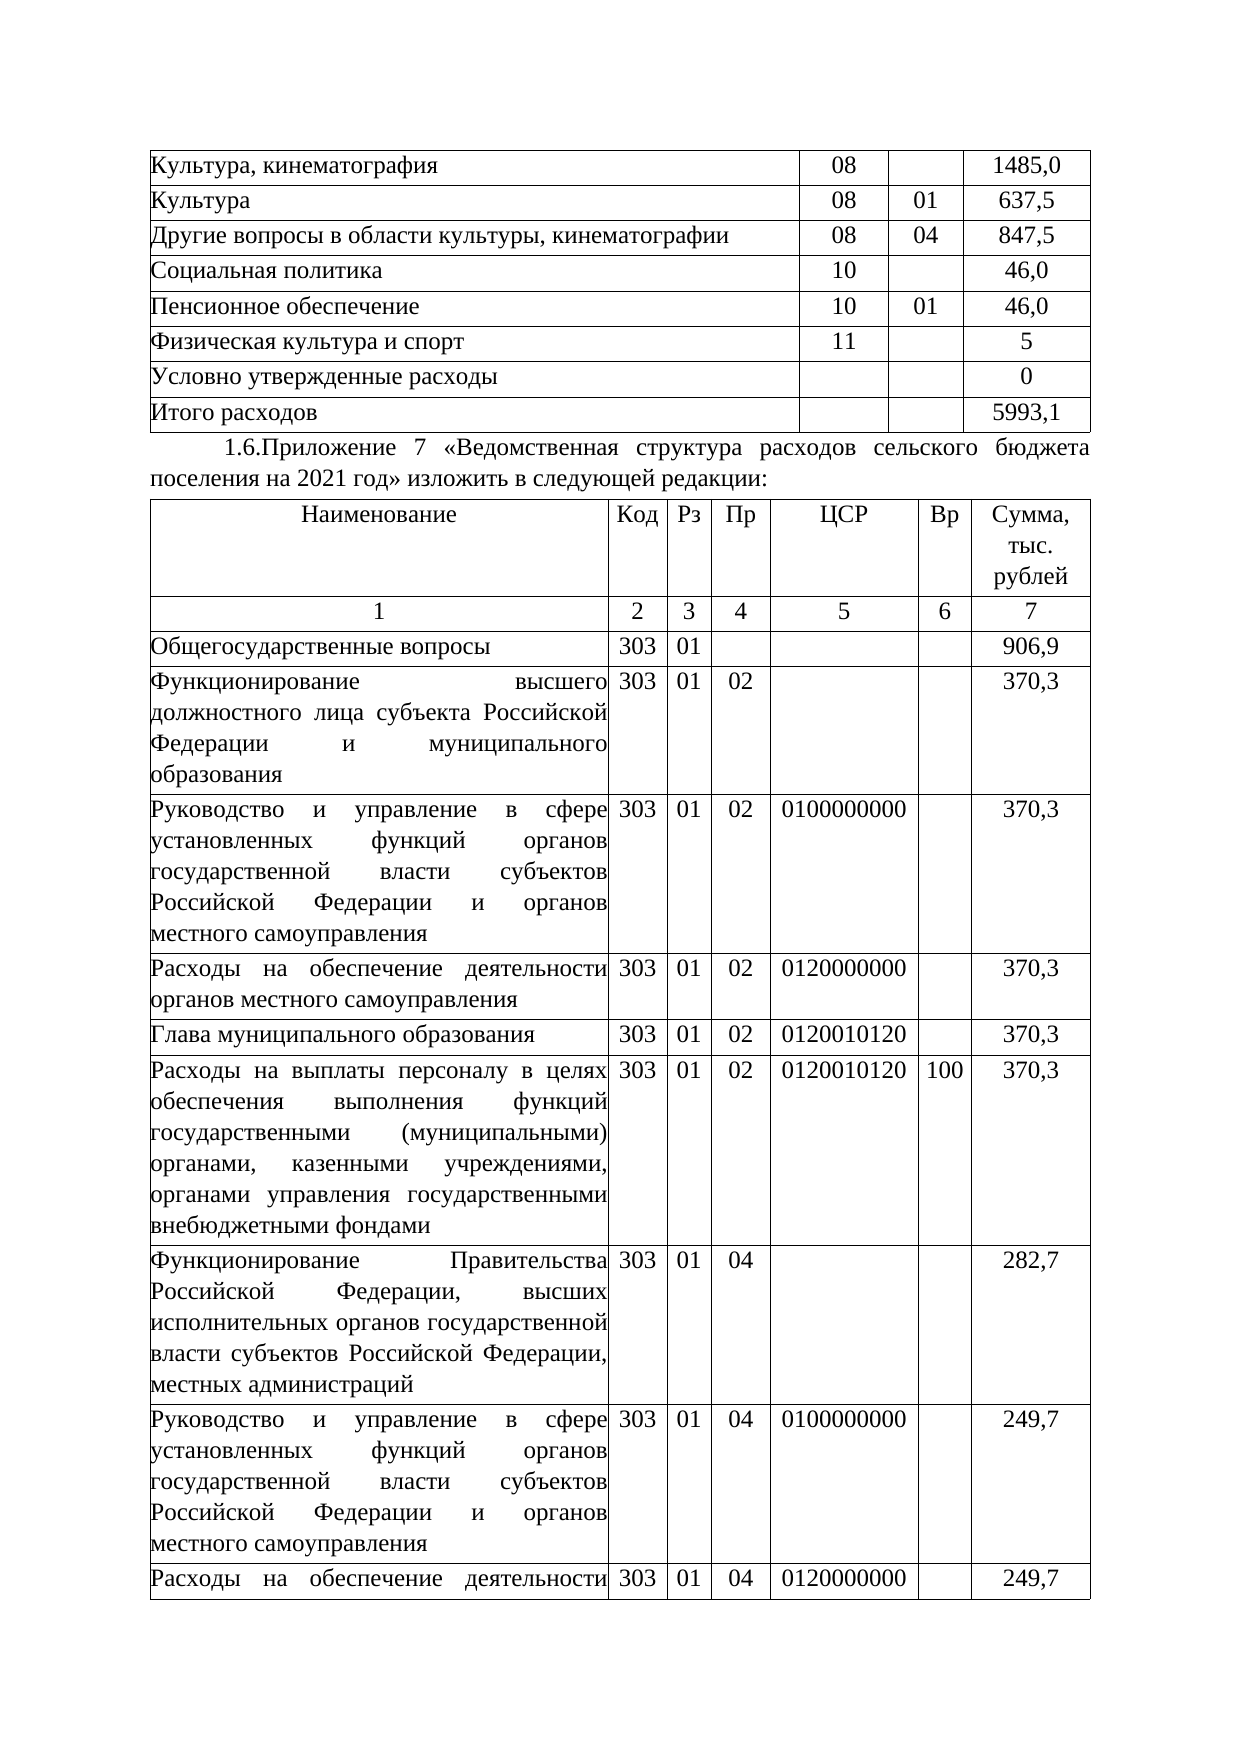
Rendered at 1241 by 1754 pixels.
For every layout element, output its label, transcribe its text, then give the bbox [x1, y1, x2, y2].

table_header Вр [919, 500, 971, 596]
table_header Наименование [151, 500, 608, 596]
table_cell 02 [712, 667, 770, 794]
table_cell 0100000000 [771, 1405, 918, 1563]
table_cell 0 [964, 362, 1090, 397]
table_cell 370,3 [972, 1056, 1090, 1245]
table_cell 04 [712, 1246, 770, 1404]
table_cell 02 [712, 954, 770, 1019]
table_header Пр [712, 500, 770, 596]
table_cell Расходы на выплаты персоналу в целях обеспечения выполнения функций государственными (муниципальными) органами, казенными учреждениями, органами управления государственными внебюджетными фондами [151, 1056, 608, 1245]
table_cell [800, 398, 888, 432]
table_cell 370,3 [972, 1020, 1090, 1055]
table_cell Итого расходов [151, 398, 799, 432]
table_cell 303 [609, 667, 667, 794]
table_cell 01 [668, 1056, 711, 1245]
table_cell 46,0 [964, 292, 1090, 326]
table_cell 249,7 [972, 1405, 1090, 1563]
table_cell 303 [609, 795, 667, 953]
table_cell 02 [712, 1020, 770, 1055]
table_cell Глава муниципального образования [151, 1020, 608, 1055]
table_cell Функционирование высшего должностного лица субъекта Российской Федерации и муниципального образования [151, 667, 608, 794]
table_cell 08 [800, 221, 888, 255]
table_cell 370,3 [972, 954, 1090, 1019]
table_cell [919, 667, 971, 794]
table_cell [771, 1246, 918, 1404]
table_cell 370,3 [972, 667, 1090, 794]
table_cell 7 [972, 597, 1090, 631]
table_cell Социальная политика [151, 256, 799, 291]
table_cell [919, 1405, 971, 1563]
table_header ЦСР [771, 500, 918, 596]
table_cell Руководство и управление в сфере установленных функций органов государственной власти субъектов Российской Федерации и органов местного самоуправления [151, 795, 608, 953]
table_cell Расходы на обеспечение деятельности органов местного самоуправления [151, 954, 608, 1019]
table_cell 0100000000 [771, 795, 918, 953]
text 1.6.Приложение 7 «Ведомственная структура расходов сельского бюджета поселения на 2021 год» изложить в следующей редакции: [150, 433, 1090, 492]
table_cell Общегосударственные вопросы [151, 632, 608, 666]
table_cell [771, 667, 918, 794]
table_cell Условно утвержденные расходы [151, 362, 799, 397]
table_cell 5993,1 [964, 398, 1090, 432]
table_cell 01 [668, 795, 711, 953]
table_cell [919, 1564, 971, 1599]
table_cell 5 [964, 327, 1090, 361]
table_cell [889, 398, 963, 432]
table_cell 0120000000 [771, 1564, 918, 1599]
table_cell 1485,0 [964, 151, 1090, 185]
table_cell Физическая культура и спорт [151, 327, 799, 361]
table_cell [889, 256, 963, 291]
table_cell [800, 362, 888, 397]
table_cell 01 [668, 632, 711, 666]
table_cell 1 [151, 597, 608, 631]
table_cell 01 [668, 1020, 711, 1055]
table_cell 01 [668, 1564, 711, 1599]
table_cell [712, 632, 770, 666]
table_cell 303 [609, 1246, 667, 1404]
table_cell 02 [712, 1056, 770, 1245]
table_cell 10 [800, 256, 888, 291]
table_cell Функционирование Правительства Российской Федерации, высших исполнительных органов государственной власти субъектов Российской Федерации, местных администраций [151, 1246, 608, 1404]
table_cell 08 [800, 151, 888, 185]
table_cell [151, 1564, 608, 1599]
table_cell 303 [609, 1564, 667, 1599]
table_cell 04 [712, 1564, 770, 1599]
table_cell 303 [609, 1056, 667, 1245]
table_cell 01 [889, 292, 963, 326]
table_cell [919, 1020, 971, 1055]
table_cell 6 [919, 597, 971, 631]
table_cell 847,5 [964, 221, 1090, 255]
table_cell 04 [712, 1405, 770, 1563]
table_cell 303 [609, 954, 667, 1019]
table_cell [889, 362, 963, 397]
table_cell 01 [668, 1405, 711, 1563]
table_cell 637,5 [964, 186, 1090, 220]
table_cell [889, 151, 963, 185]
table_cell 906,9 [972, 632, 1090, 666]
table_cell 0120010120 [771, 1056, 918, 1245]
table_cell [919, 1246, 971, 1404]
table_cell 0120010120 [771, 1020, 918, 1055]
table_cell [919, 795, 971, 953]
table_cell Культура [151, 186, 799, 220]
table_cell 303 [609, 1020, 667, 1055]
table_cell 0120000000 [771, 954, 918, 1019]
table_cell Другие вопросы в области культуры, кинематографии [151, 221, 799, 255]
table_cell 249,7 [972, 1564, 1090, 1599]
table_cell Культура, кинематография [151, 151, 799, 185]
table_header Код [609, 500, 667, 596]
table_cell 46,0 [964, 256, 1090, 291]
table_cell 01 [668, 954, 711, 1019]
table_header Сумма, тыс. рублей [972, 500, 1090, 596]
table_cell 11 [800, 327, 888, 361]
table_cell 303 [609, 632, 667, 666]
table_cell 303 [609, 1405, 667, 1563]
table_cell 10 [800, 292, 888, 326]
table_cell [919, 632, 971, 666]
table_cell 4 [712, 597, 770, 631]
table_cell 08 [800, 186, 888, 220]
table_cell [889, 327, 963, 361]
table_cell 04 [889, 221, 963, 255]
table_cell Пенсионное обеспечение [151, 292, 799, 326]
table_cell 2 [609, 597, 667, 631]
table_cell Руководство и управление в сфере установленных функций органов государственной власти субъектов Российской Федерации и органов местного самоуправления [151, 1405, 608, 1563]
table_cell [919, 954, 971, 1019]
table_cell 100 [919, 1056, 971, 1245]
table_cell [771, 632, 918, 666]
table_cell 3 [668, 597, 711, 631]
table_cell 01 [889, 186, 963, 220]
table_header Рз [668, 500, 711, 596]
table_cell 5 [771, 597, 918, 631]
table_cell 02 [712, 795, 770, 953]
table_cell 01 [668, 667, 711, 794]
table_cell 01 [668, 1246, 711, 1404]
table_cell 370,3 [972, 795, 1090, 953]
table_cell 282,7 [972, 1246, 1090, 1404]
